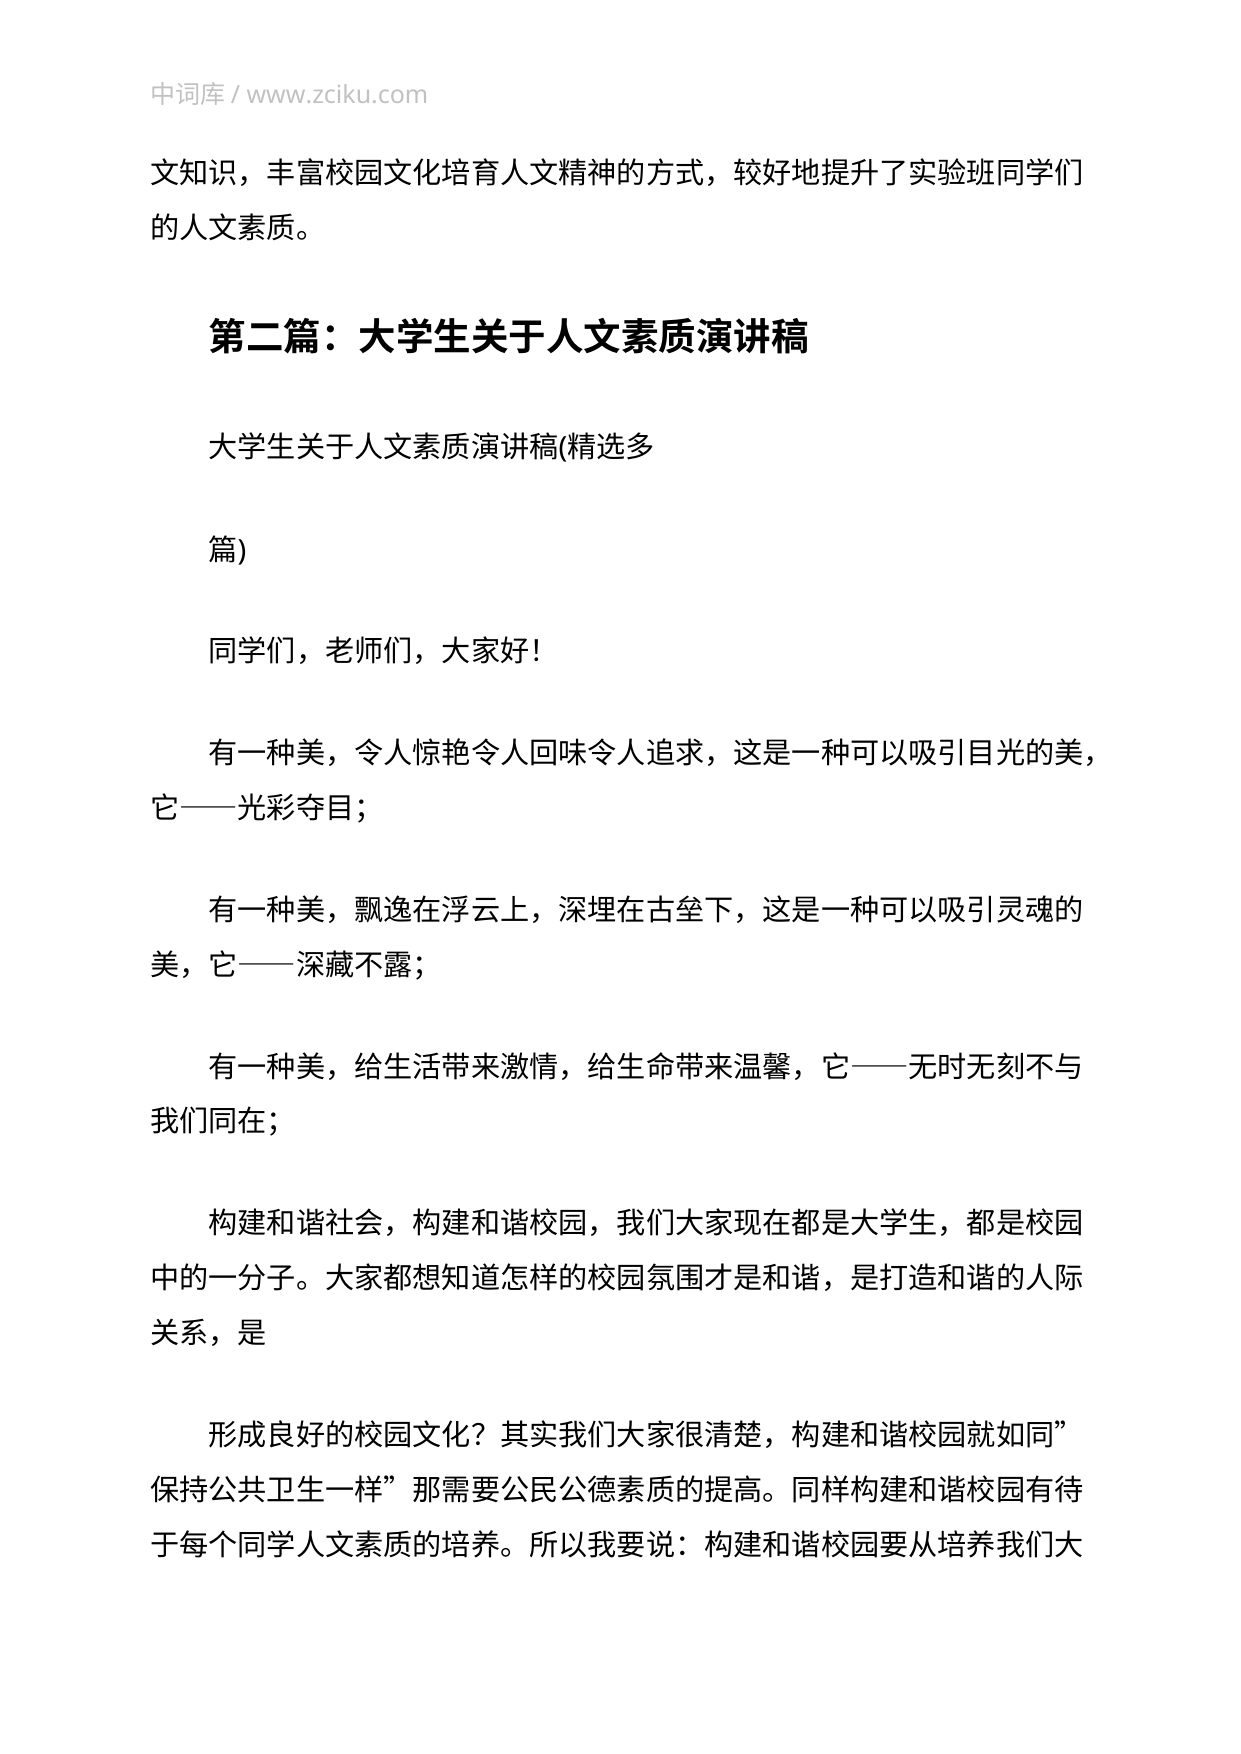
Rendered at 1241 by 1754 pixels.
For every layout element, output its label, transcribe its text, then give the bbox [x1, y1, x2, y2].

text 有一种美，飘逸在浮云上，深埋在古垒下，这是一种可以吸引灵魂的美，它——深藏不露； [150, 886, 1090, 984]
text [150, 1411, 1090, 1563]
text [150, 150, 1090, 247]
text 第二篇：大学生关于人文素质演讲稿 [150, 307, 1090, 361]
text 大学生关于人文素质演讲稿(精选多 [150, 424, 1090, 466]
text 有一种美，令人惊艳令人回味令人追求，这是一种可以吸引目光的美，它——光彩夺目； [150, 730, 1090, 827]
text 有一种美，给生活带来激情，给生命带来温馨，它——无时无刻不与我们同在； [150, 1043, 1090, 1140]
text 构建和谐社会，构建和谐校园，我们大家现在都是大学生，都是校园中的一分子。大家都想知道怎样的校园氛围才是和谐，是打造和谐的人际关系，是 [150, 1200, 1090, 1352]
text 同学们，老师们，大家好！ [150, 628, 1090, 670]
text 篇) [150, 526, 1090, 568]
